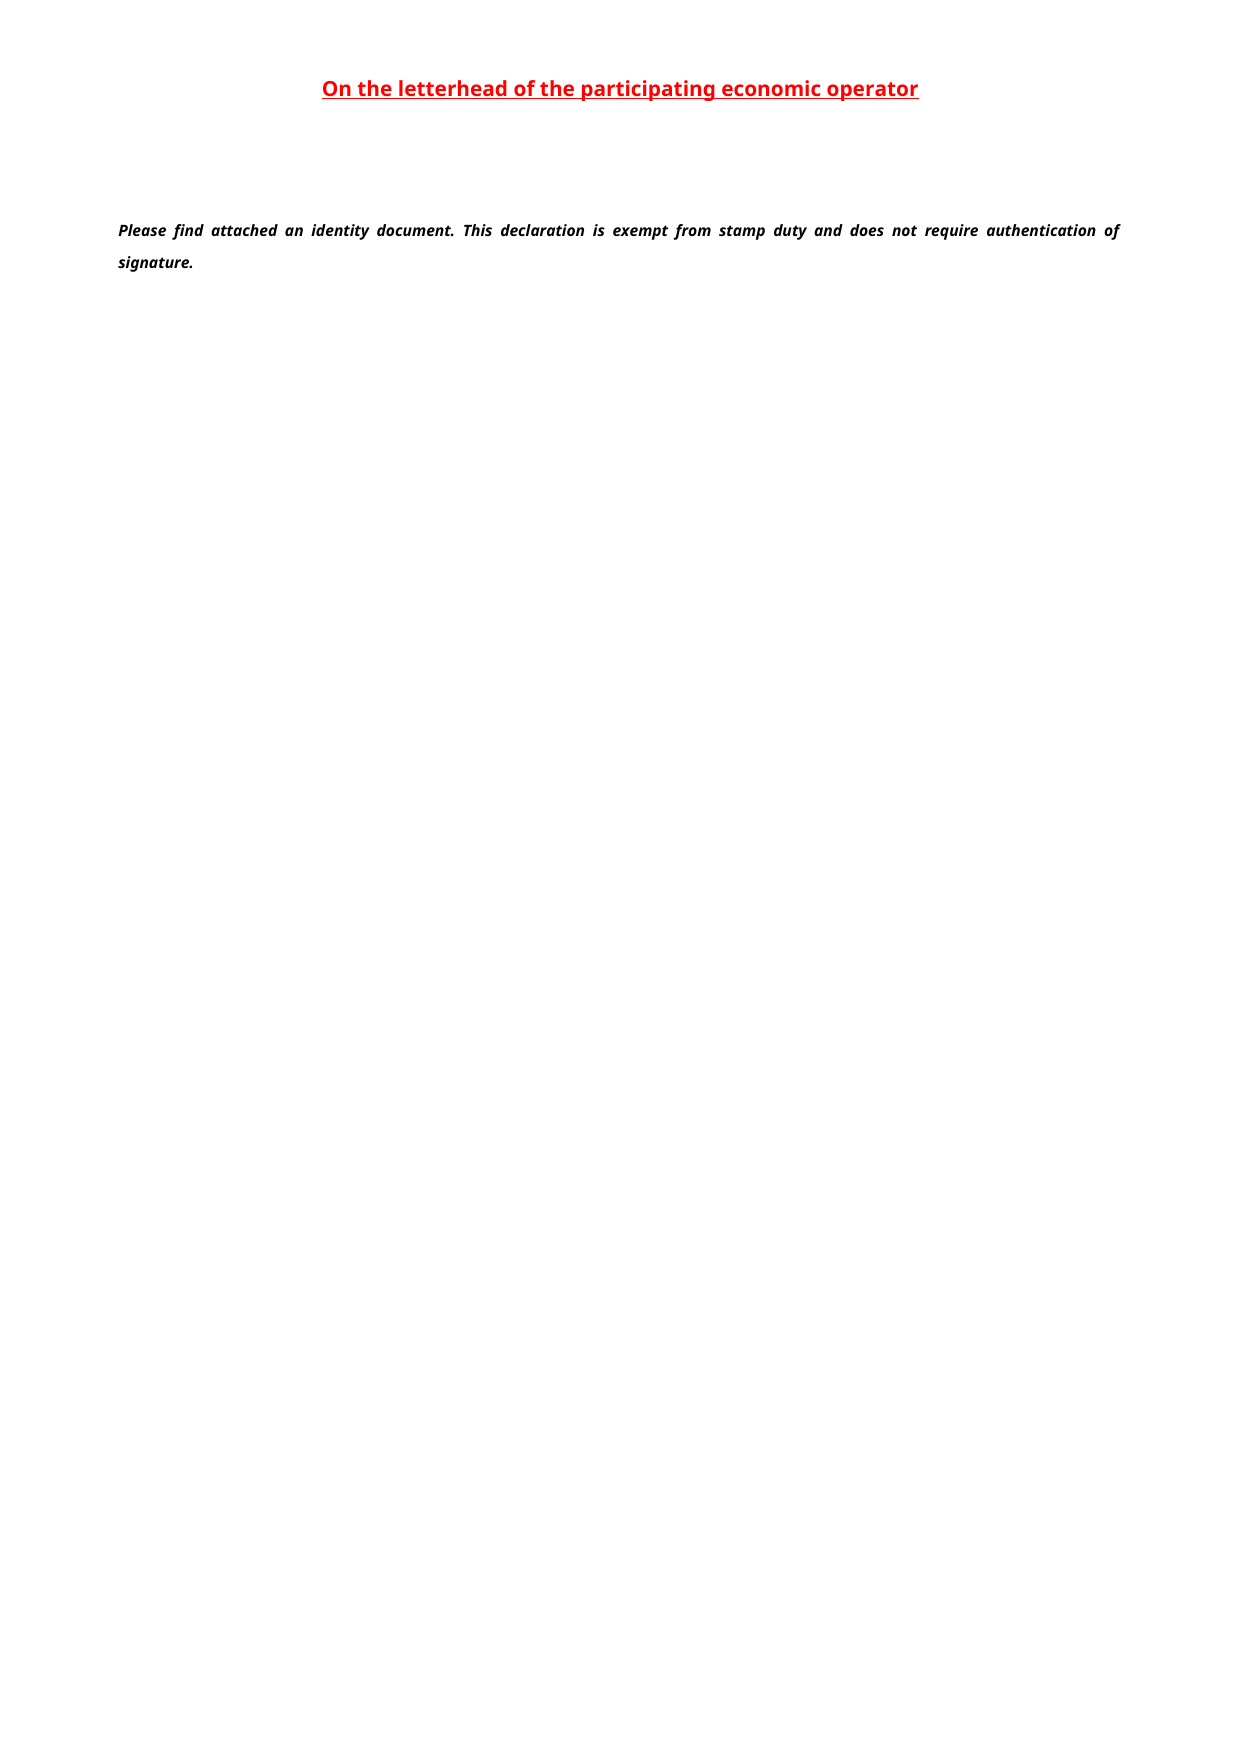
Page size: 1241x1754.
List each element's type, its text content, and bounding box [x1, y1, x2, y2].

text Please find attached an identity document. This declaration is exempt from stamp duty and does not require authentication of signature. [118, 219, 1122, 273]
